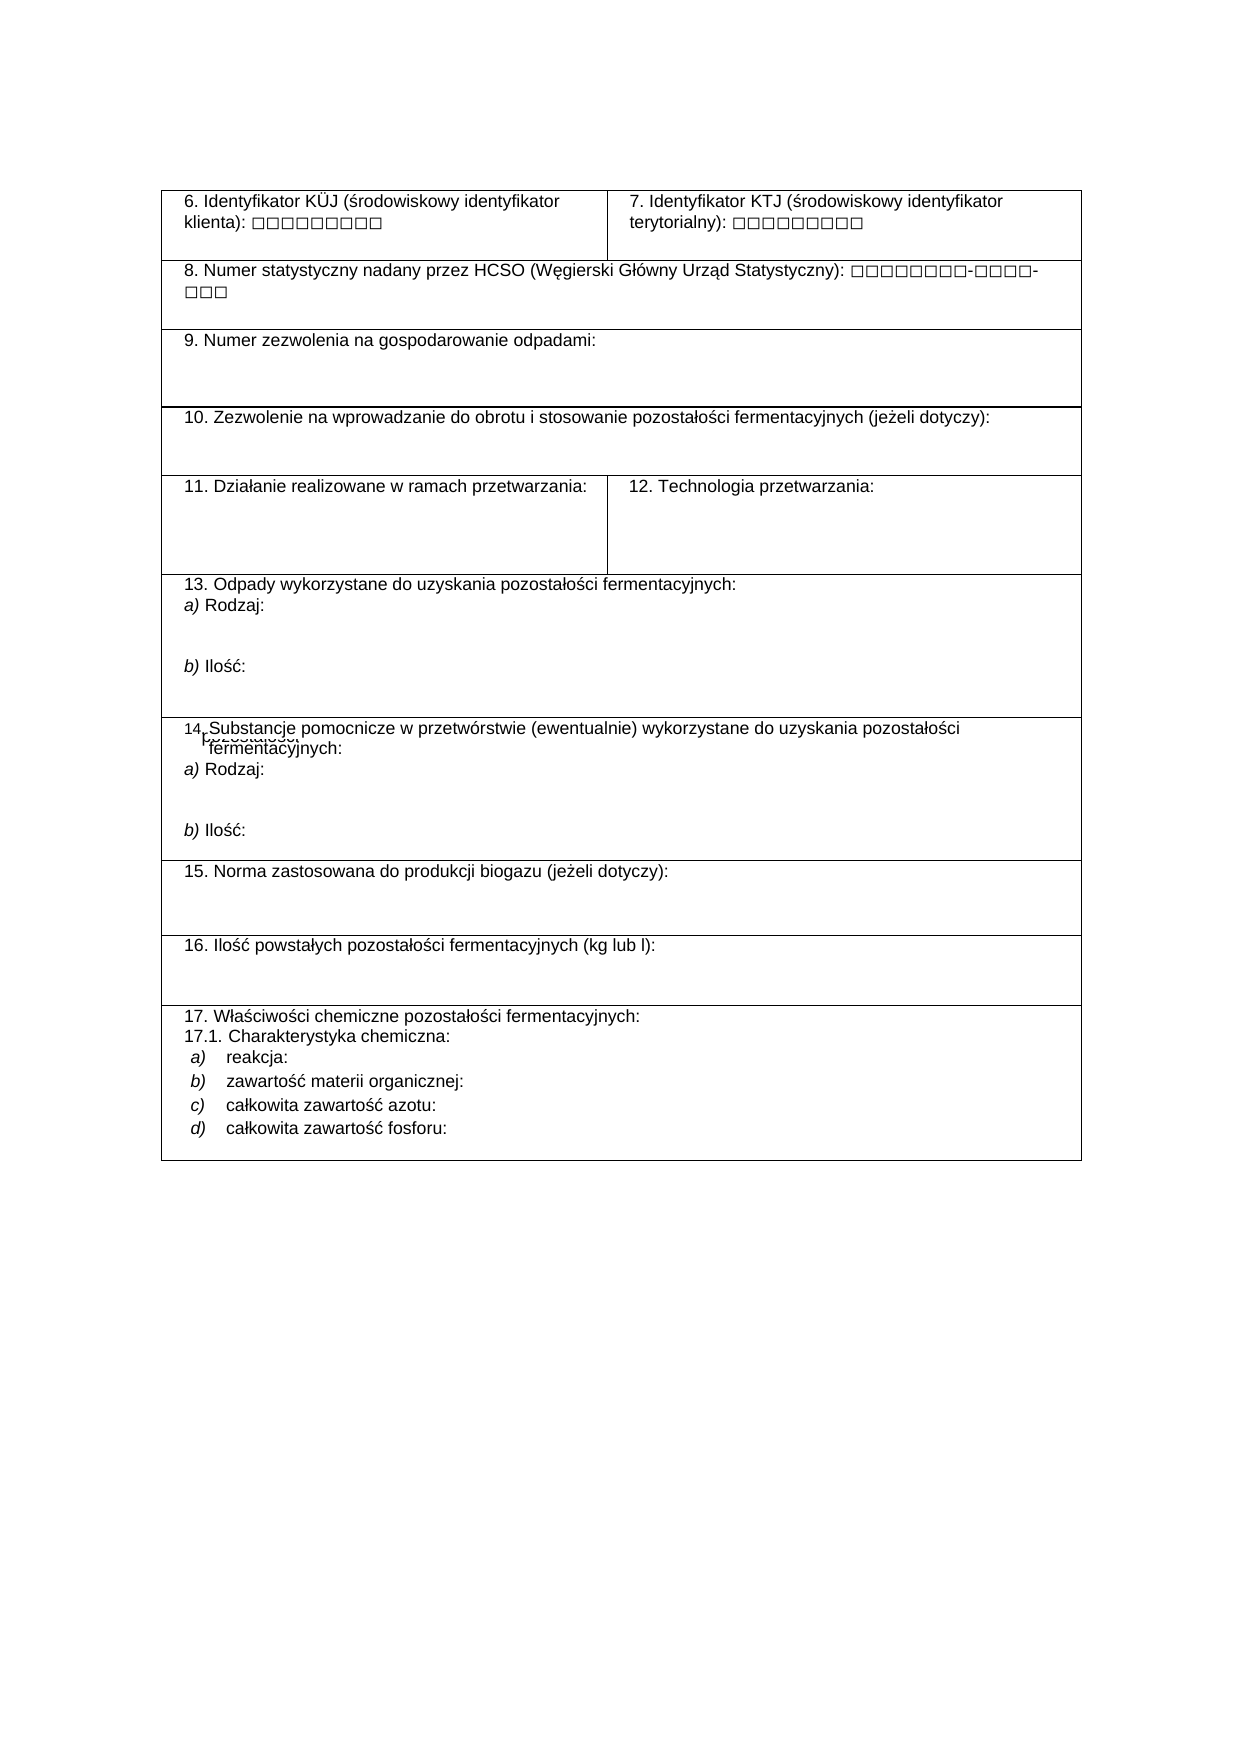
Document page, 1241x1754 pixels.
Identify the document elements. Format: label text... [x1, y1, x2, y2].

table_cell 15. Norma zastosowana do produkcji biogazu (jeżeli dotyczy): [162, 861, 1081, 934]
table_cell Substancje pomocnicze w przetwórstwie (ewentualnie) wykorzystane do uzyskania pozostałości fermentacyjnych: Rodzaj: Ilość: [162, 718, 1081, 860]
table_cell 16. Ilość powstałych pozostałości fermentacyjnych (kg lub l): [162, 936, 1081, 1005]
table_header 7. Identyfikator KTJ (środowiskowy identyfikator terytorialny): ◻◻◻◻◻◻◻◻◻ [608, 191, 1081, 259]
table_cell 10. Zezwolenie na wprowadzanie do obrotu i stosowanie pozostałości fermentacyjnych (jeżeli dotyczy): [162, 408, 1081, 475]
table_cell 11. Działanie realizowane w ramach przetwarzania: [162, 476, 607, 573]
table_cell 12. Technologia przetwarzania: [608, 476, 1081, 573]
table_cell Właściwości chemiczne pozostałości fermentacyjnych: Charakterystyka chemiczna: reakcja: zawartość materii organicznej: całkowita zawartość azotu: całkowita zawartość fosforu: [162, 1006, 1081, 1160]
table_header 6. Identyfikator KÜJ (środowiskowy identyfikator klienta): ◻◻◻◻◻◻◻◻◻ [162, 191, 607, 259]
table_cell Odpady wykorzystane do uzyskania pozostałości fermentacyjnych: Rodzaj: Ilość: [162, 575, 1081, 717]
table_cell 8. Numer statystyczny nadany przez HCSO (Węgierski Główny Urząd Statystyczny): ◻◻◻◻◻◻◻◻-◻◻◻◻-◻◻◻ [162, 261, 1081, 329]
table_cell 9. Numer zezwolenia na gospodarowanie odpadami: [162, 330, 1081, 406]
